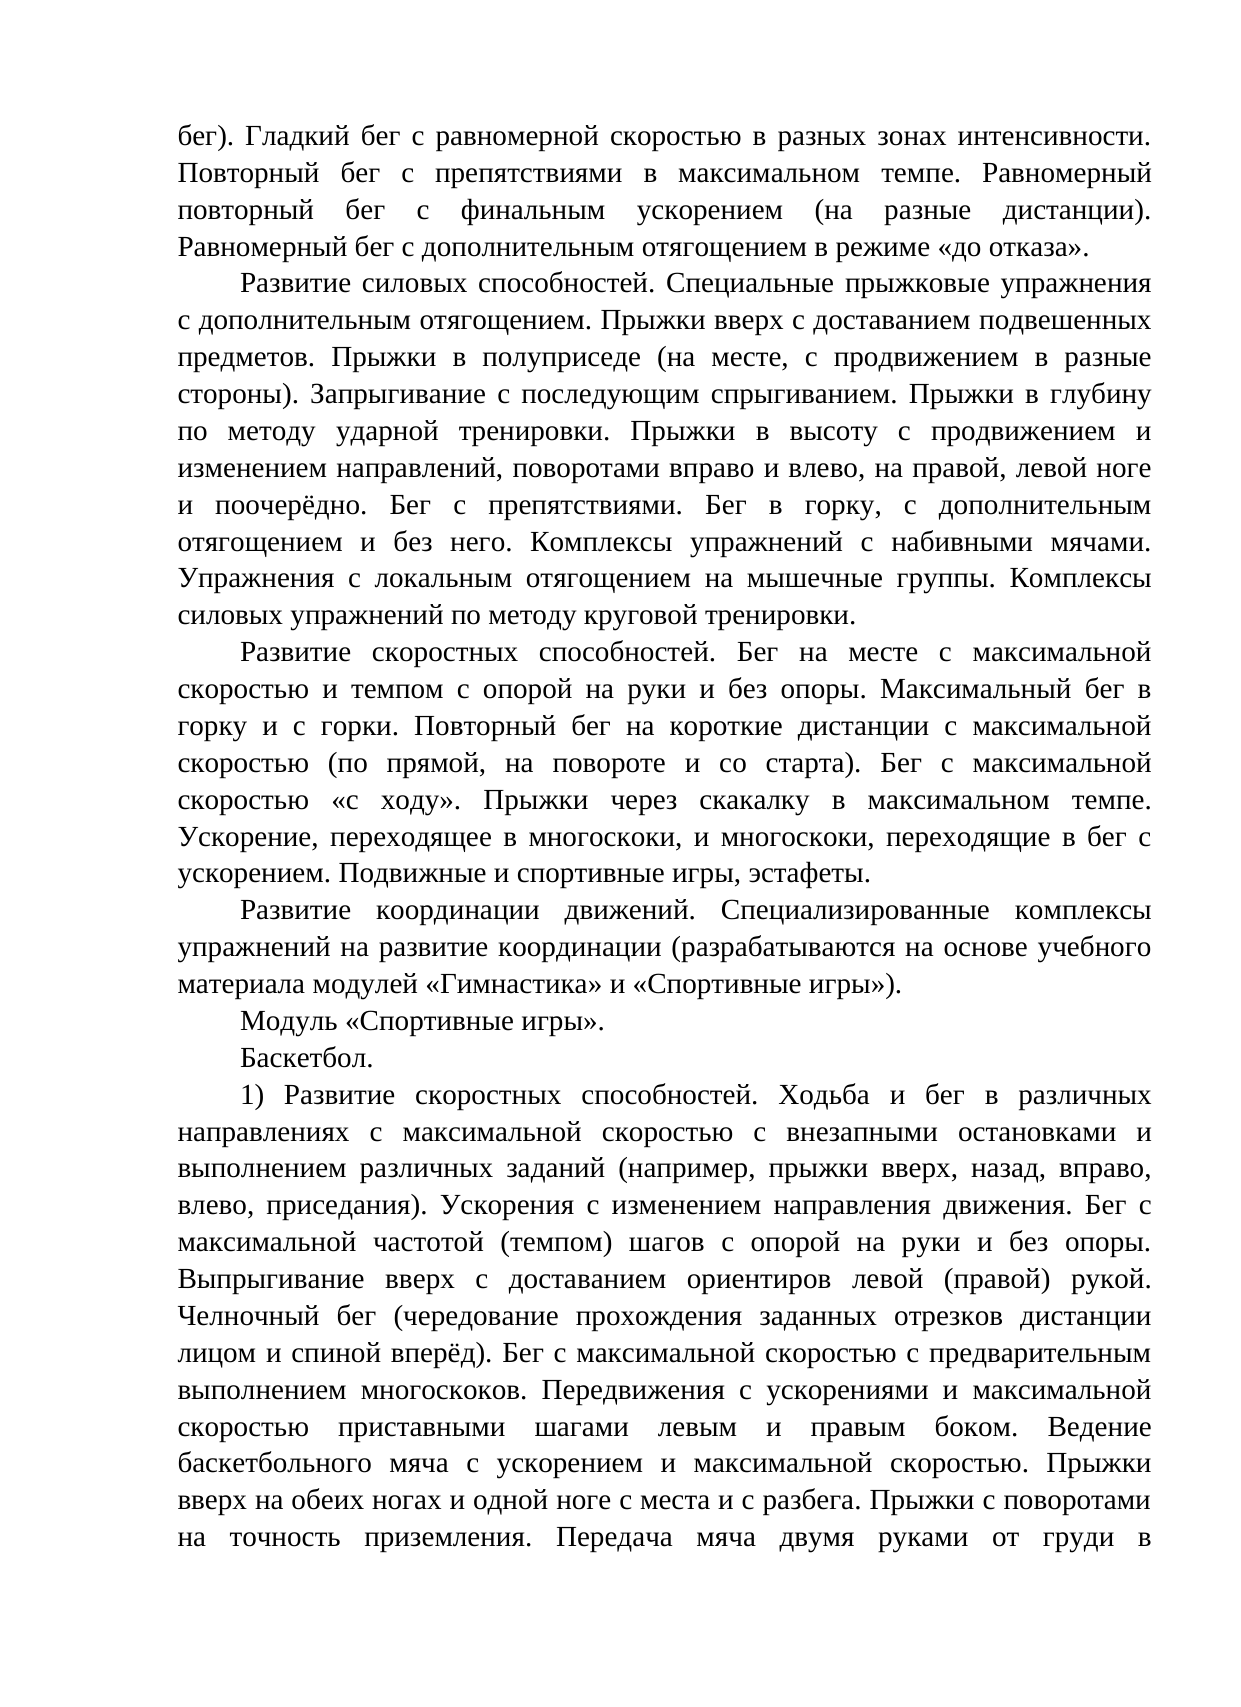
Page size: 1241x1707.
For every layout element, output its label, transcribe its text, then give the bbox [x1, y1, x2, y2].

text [177, 118, 1152, 262]
text Баскетбол. [177, 1040, 1152, 1073]
text Развитие скоростных способностей. Бег на месте с максимальной скоростью и темпом с опорой на руки и без опоры. Максимальный бег в горку и с горки. Повторный бег на короткие дистанции с максимальной скоростью (по прямой, на повороте и со старта). Бег с максимальной скоростью «с ходу». Прыжки через скакалку в максимальном темпе. Ускорение, переходящее в многоскоки, и многоскоки, переходящие в бег с ускорением. Подвижные и спортивные игры, эстафеты. [177, 634, 1152, 889]
text Развитие координации движений. Специализированные комплексы упражнений на развитие координации (разрабатываются на основе учебного материала модулей «Гимнастика» и «Спортивные игры»). [177, 892, 1152, 1000]
text Модуль «Спортивные игры». [177, 1003, 1152, 1037]
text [177, 1077, 1152, 1553]
text Развитие силовых способностей. Специальные прыжковые упражнения с дополнительным отягощением. Прыжки вверх с доставанием подвешенных предметов. Прыжки в полуприседе (на месте, с продвижением в разные стороны). Запрыгивание с последующим спрыгиванием. Прыжки в глубину по методу ударной тренировки. Прыжки в высоту с продвижением и изменением направлений, поворотами вправо и влево, на правой, левой ноге и поочерёдно. Бег с препятствиями. Бег в горку, с дополнительным отягощением и без него. Комплексы упражнений с набивными мячами. Упражнения с локальным отягощением на мышечные группы. Комплексы силовых упражнений по методу круговой тренировки. [177, 266, 1152, 631]
